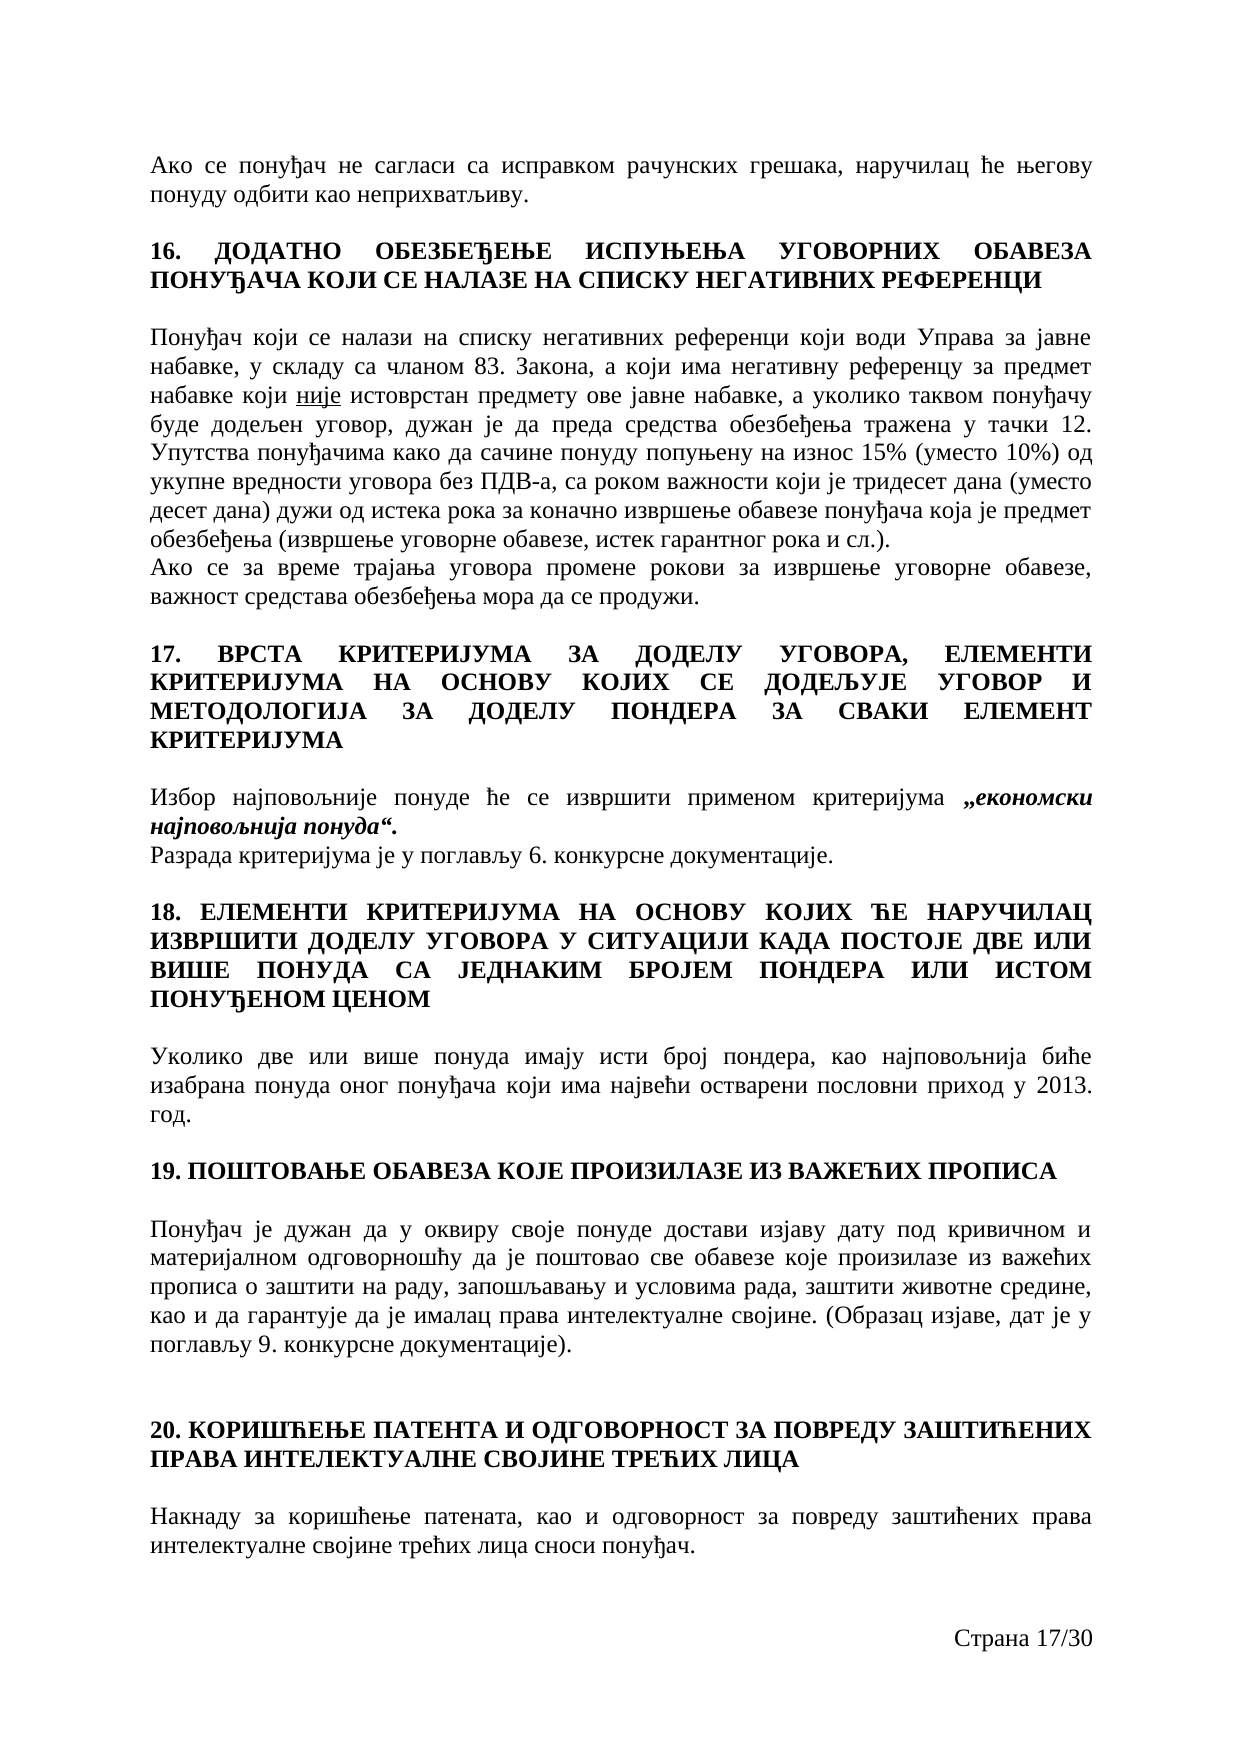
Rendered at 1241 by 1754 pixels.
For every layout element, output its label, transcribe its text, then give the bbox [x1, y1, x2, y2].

text Избор најповољније понуде ће се извршити применом критеријума „економски најповољнија понуда“. [150, 782, 1093, 840]
text Накнаду за коришћење патената, као и одговорност за повреду заштићених права интелектуалне својине трећих лица сноси понуђач. [150, 1501, 1093, 1559]
text 20. КОРИШЋЕЊЕ ПАТЕНТА И ОДГОВОРНОСТ ЗА ПОВРЕДУ ЗАШТИЋЕНИХ ПРАВА ИНТЕЛЕКТУАЛНЕ СВОЈИНЕ ТРЕЋИХ ЛИЦА [150, 1415, 1093, 1472]
text Понуђач је дужан да у оквиру своје понуде достави изјаву дату под кривичном и материјалном одговорношћу да је поштовао све обавезе које произилазе из важећих прописа о заштити на раду, запошљавању и условима рада, заштити животне средине, као и да гарантује да је ималац права интелектуалне својине. (Образац изјаве, дат је у поглављу 9. конкурсне документације). [150, 1214, 1093, 1357]
text 17. ВРСТА КРИТЕРИЈУМА ЗА ДОДЕЛУ УГОВОРА, ЕЛЕМЕНТИ КРИТЕРИЈУМА НА ОСНОВУ КОЈИХ СЕ ДОДЕЉУЈЕ УГОВОР И МЕТОДОЛОГИЈА ЗА ДОДЕЛУ ПОНДЕРА ЗА СВАКИ ЕЛЕМЕНТ КРИТЕРИЈУМА [150, 639, 1093, 754]
text Ако се за време трајања уговора промене рокови за извршење уговорне обавезе, важност средстава обезбеђења мора да се продужи. [150, 552, 1093, 610]
text 18. ЕЛЕМЕНТИ КРИТЕРИЈУМА НА ОСНОВУ КОЈИХ ЋЕ НАРУЧИЛАЦ ИЗВРШИТИ ДОДЕЛУ УГОВОРА У СИТУАЦИЈИ КАДА ПОСТОЈЕ ДВЕ ИЛИ ВИШЕ ПОНУДА СА ЈЕДНАКИМ БРОЈЕМ ПОНДЕРА ИЛИ ИСТОМ ПОНУЂЕНОМ ЦЕНОМ [150, 897, 1093, 1012]
text Уколико две или више понуда имају исти број пондера, као најповољнија биће изабрана понуда оног понуђача који има највећи остварени пословни приход у 2013. год. [150, 1041, 1093, 1127]
text 19. ПОШТОВАЊЕ ОБАВЕЗА КОЈЕ ПРОИЗИЛАЗЕ ИЗ ВАЖЕЋИХ ПРОПИСА [150, 1156, 1093, 1185]
text Ако се понуђач не сагласи са исправком рачунских грешака, наручилац ће његову понуду одбити као неприхватљиву. [150, 150, 1093, 207]
text 16. ДОДАТНО ОБЕЗБЕЂЕЊЕ ИСПУЊЕЊА УГОВОРНИХ ОБАВЕЗА ПОНУЂАЧА КОЈИ СЕ НАЛАЗЕ НА СПИСКУ НЕГАТИВНИХ РЕФЕРЕНЦИ [150, 236, 1093, 294]
text Понуђач који се налази на списку негативних референци који води Управа за јавне набавке, у складу са чланом 83. Закона, а који има негативну референцу за предмет набавке који није истоврстан предмету ове јавне набавке, а уколико таквом понуђачу буде додељен уговор, дужан је да преда средства обезбеђења тражена у тачки 12. Упутства понуђачима како да сачине понуду попуњену на износ 15% (уместо 10%) од укупне вредности уговора без ПДВ-а, са роком важности који је тридесет дана (уместо десет дана) дужи од истека рока за коначно извршење обавезе понуђача која је предмет обезбеђења (извршење уговорне обавезе, истек гарантног рока и сл.). [150, 322, 1093, 552]
text Разрада критеријума је у поглављу 6. конкурсне документације. [150, 840, 1093, 869]
